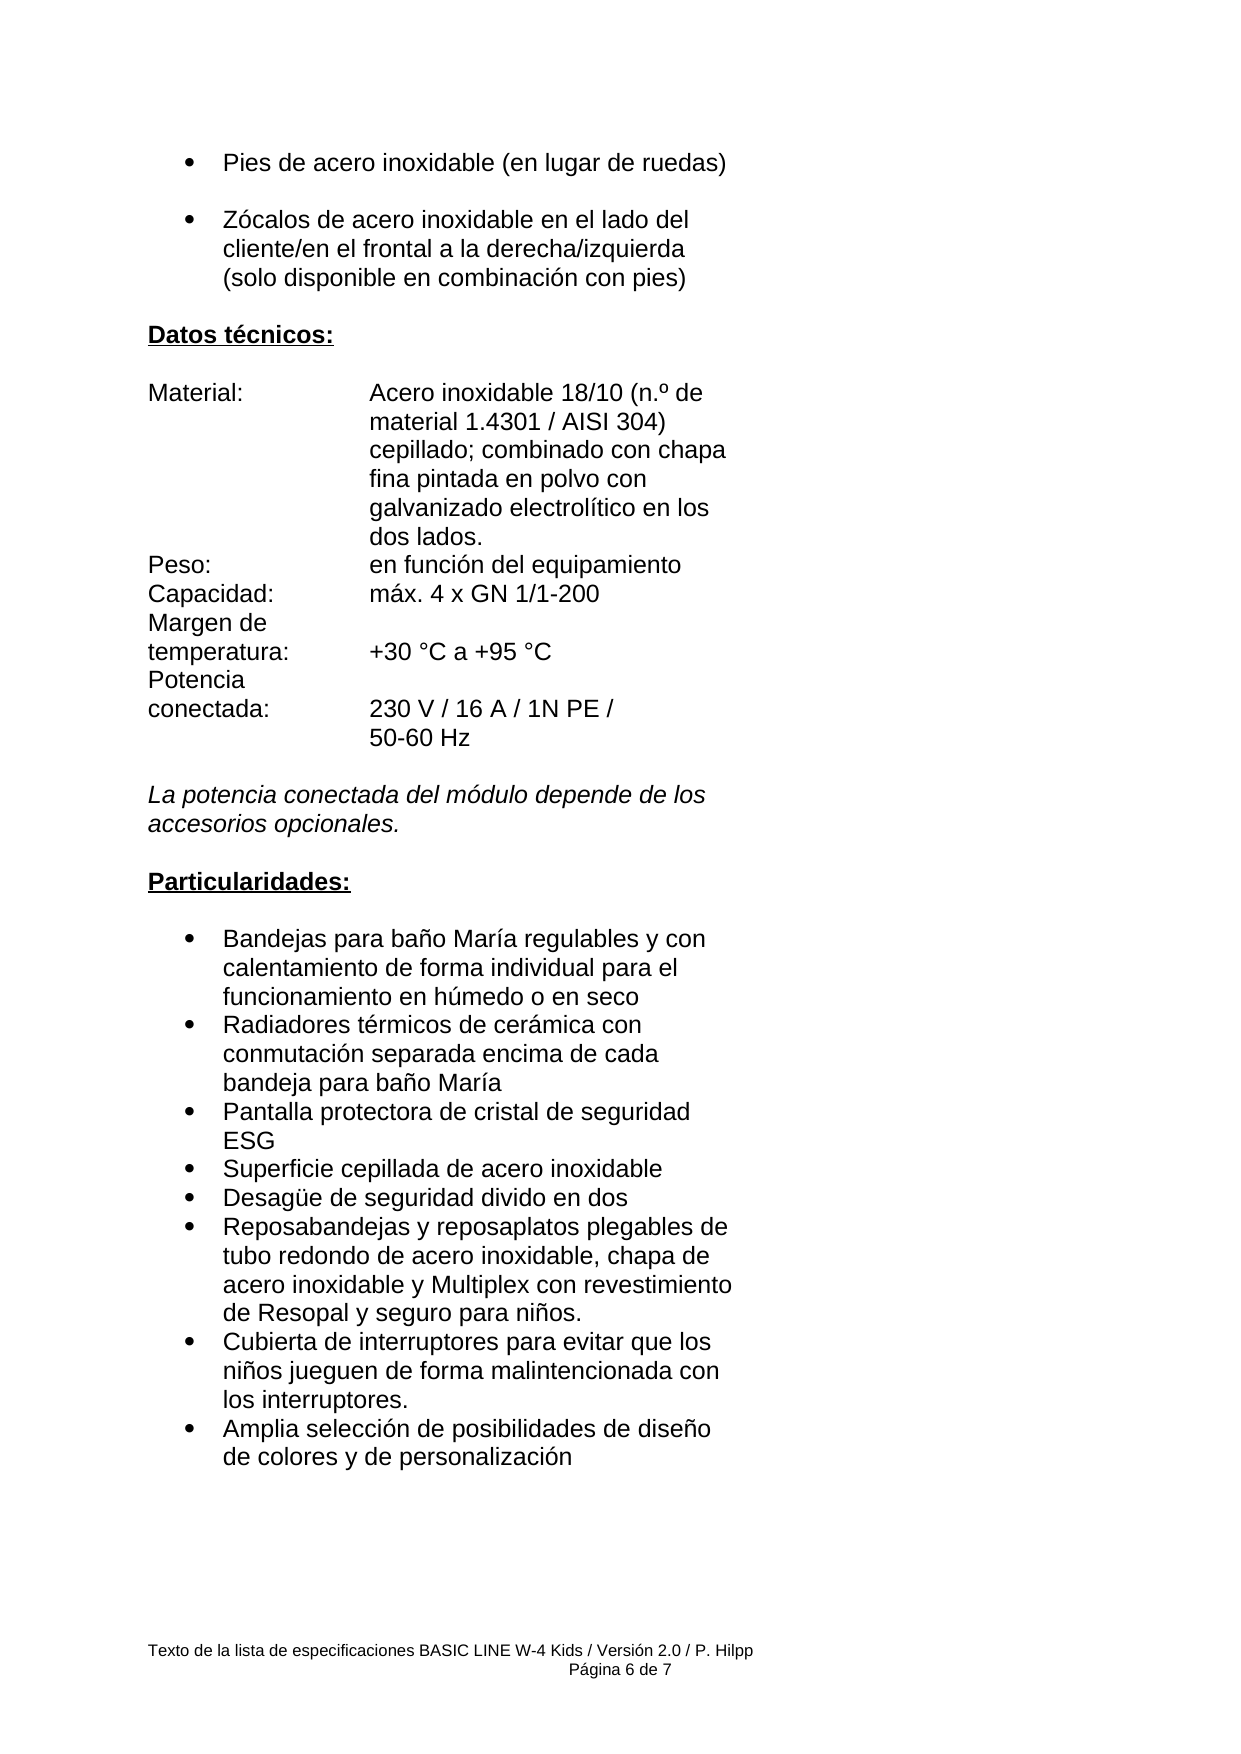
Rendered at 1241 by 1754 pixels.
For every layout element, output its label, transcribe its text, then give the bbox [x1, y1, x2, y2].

text Margen de temperatura: +30 °C a +95 °C [148, 608, 738, 665]
text La potencia conectada del módulo depende de los accesorios opcionales. [148, 780, 738, 838]
text 50-60 Hz [369, 723, 738, 752]
list Cubierta de interruptores para evitar que los niños jueguen de forma malintencionada con los interruptores. [185, 1327, 738, 1413]
list Zócalos de acero inoxidable en el lado del cliente/en el frontal a la derecha/izquierda (solo disponible en combinación con pies) [185, 205, 738, 292]
list Pantalla protectora de cristal de seguridad ESG [185, 1097, 738, 1154]
list Superficie cepillada de acero inoxidable [185, 1154, 738, 1183]
list Pies de acero inoxidable (en lugar de ruedas) [185, 148, 738, 176]
text Peso: en función del equipamiento [148, 550, 738, 579]
text Datos técnicos: [148, 320, 738, 349]
text Material: Acero inoxidable 18/10 (n.º de material 1.4301 / AISI 304) cepillado; combinado con chapa fina pintada en polvo con galvanizado electrolítico en los dos lados. [148, 378, 738, 550]
list Amplia selección de posibilidades de diseño de colores y de personalización [185, 1413, 738, 1471]
text Particularidades: [148, 867, 738, 895]
list Bandejas para baño María regulables y con calentamiento de forma individual para el funcionamiento en húmedo o en seco [185, 924, 738, 1010]
text Potencia conectada: 230 V / 16 A / 1N PE / [148, 665, 738, 723]
list Radiadores térmicos de cerámica con conmutación separada encima de cada bandeja para baño María [185, 1010, 738, 1097]
list Reposabandejas y reposaplatos plegables de tubo redondo de acero inoxidable, chapa de acero inoxidable y Multiplex con revestimiento de Resopal y seguro para niños. [185, 1212, 738, 1327]
text Capacidad: máx. 4 x GN 1/1-200 [148, 579, 738, 608]
list Desagüe de seguridad divido en dos [185, 1183, 738, 1212]
